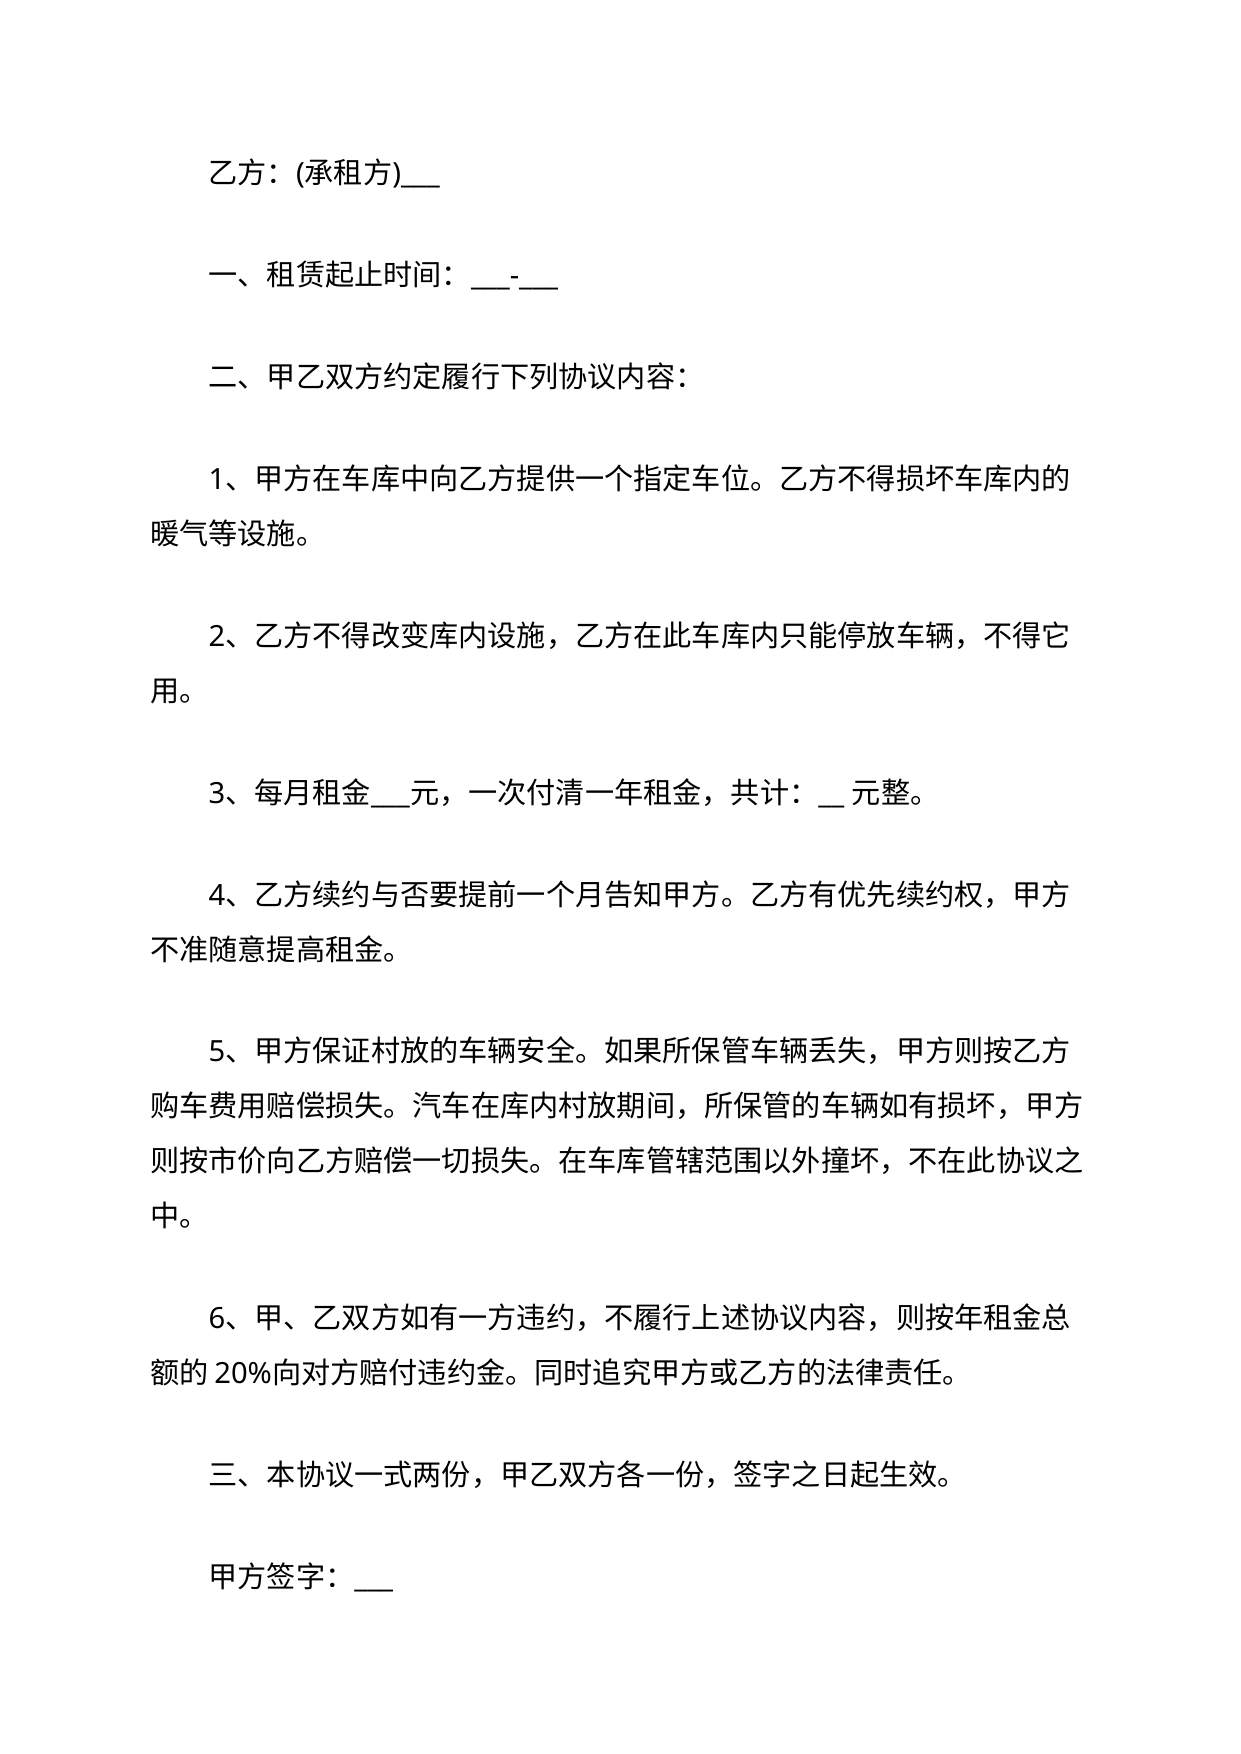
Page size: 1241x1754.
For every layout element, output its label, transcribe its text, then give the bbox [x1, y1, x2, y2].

text 甲方签字：___ [150, 1553, 1090, 1596]
text 乙方：(承租方)___ [150, 150, 1090, 192]
text 2、乙方不得改变库内设施，乙方在此车库内只能停放车辆，不得它用。 [150, 612, 1090, 710]
text 5、甲方保证村放的车辆安全。如果所保管车辆丢失，甲方则按乙方购车费用赔偿损失。汽车在库内村放期间，所保管的车辆如有损坏，甲方则按市价向乙方赔偿一切损失。在车库管辖范围以外撞坏，不在此协议之中。 [150, 1028, 1090, 1235]
text 1、甲方在车库中向乙方提供一个指定车位。乙方不得损坏车库内的暖气等设施。 [150, 456, 1090, 553]
text 二、甲乙双方约定履行下列协议内容： [150, 354, 1090, 396]
text 3、每月租金___元，一次付清一年租金，共计：__ 元整。 [150, 769, 1090, 812]
text 6、甲、乙双方如有一方违约，不履行上述协议内容，则按年租金总额的20%向对方赔付违约金。同时追究甲方或乙方的法律责任。 [150, 1294, 1090, 1392]
text 4、乙方续约与否要提前一个月告知甲方。乙方有优先续约权，甲方不准随意提高租金。 [150, 871, 1090, 968]
text 三、本协议一式两份，甲乙双方各一份，签字之日起生效。 [150, 1452, 1090, 1494]
text 一、租赁起止时间：___-___ [150, 252, 1090, 294]
